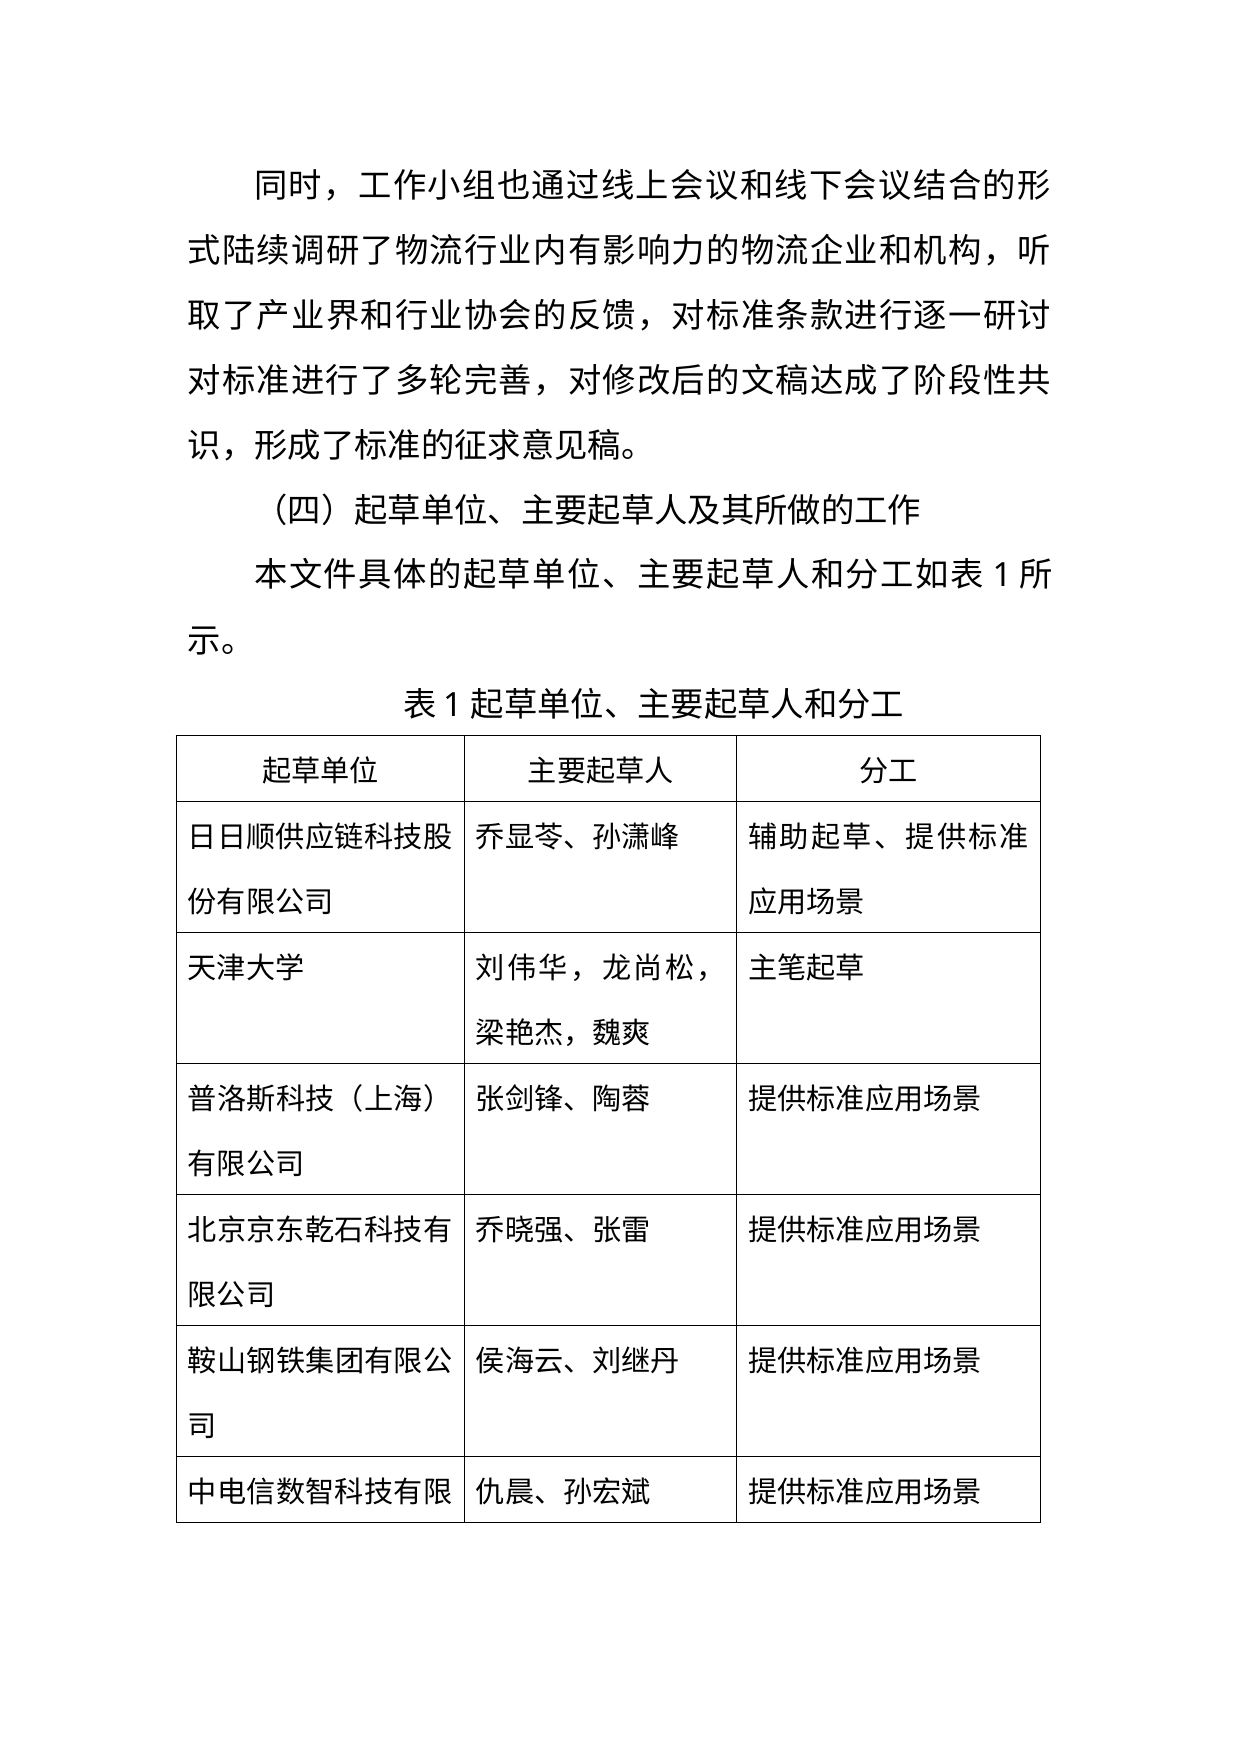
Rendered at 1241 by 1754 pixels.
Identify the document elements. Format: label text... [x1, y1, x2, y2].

table_cell 张剑锋、陶蓉 [465, 1064, 736, 1194]
table_cell 侯海云、刘继丹 [465, 1326, 736, 1456]
table_cell 仇晨、孙宏斌 [465, 1457, 736, 1522]
table_cell 提供标准应用场景 [737, 1457, 1040, 1522]
table_header 起草单位 [177, 736, 464, 801]
table_cell 提供标准应用场景 [737, 1195, 1040, 1325]
table_cell 辅助起草、提供标准应用场景 [737, 802, 1040, 932]
table_cell 日日顺供应链科技股份有限公司 [177, 802, 464, 932]
text 表1 起草单位、主要起草人和分工 [187, 670, 1053, 735]
table_cell 中电信数智科技有限公司青岛分公司 [177, 1457, 464, 1522]
text 本文件具体的起草单位、主要起草人和分工如表1所示。 [187, 540, 1053, 670]
table_cell 天津大学 [177, 933, 464, 1063]
table_cell 提供标准应用场景 [737, 1064, 1040, 1194]
text 同时，工作小组也通过线上会议和线下会议结合的形式陆续调研了物流行业内有影响力的物流企业和机构，听取了产业界和行业协会的反馈，对标准条款进行逐一研讨，对标准进行了多轮完善，对修改后的文稿达成了阶段性共识，形成了标准的征求意见稿。 [187, 150, 1053, 475]
table_cell 乔晓强、张雷 [465, 1195, 736, 1325]
text （四）起草单位、主要起草人及其所做的工作 [187, 475, 1053, 540]
table_cell 刘伟华，龙尚松，梁艳杰，魏爽 [465, 933, 736, 1063]
table_cell 提供标准应用场景 [737, 1326, 1040, 1456]
table_cell 乔显苓、孙潇峰 [465, 802, 736, 932]
table_cell 主笔起草 [737, 933, 1040, 1063]
table_cell 鞍山钢铁集团有限公司 [177, 1326, 464, 1456]
table_cell 普洛斯科技（上海）有限公司 [177, 1064, 464, 1194]
table_header 主要起草人 [465, 736, 736, 801]
table_cell 北京京东乾石科技有限公司 [177, 1195, 464, 1325]
table_header 分工 [737, 736, 1040, 801]
